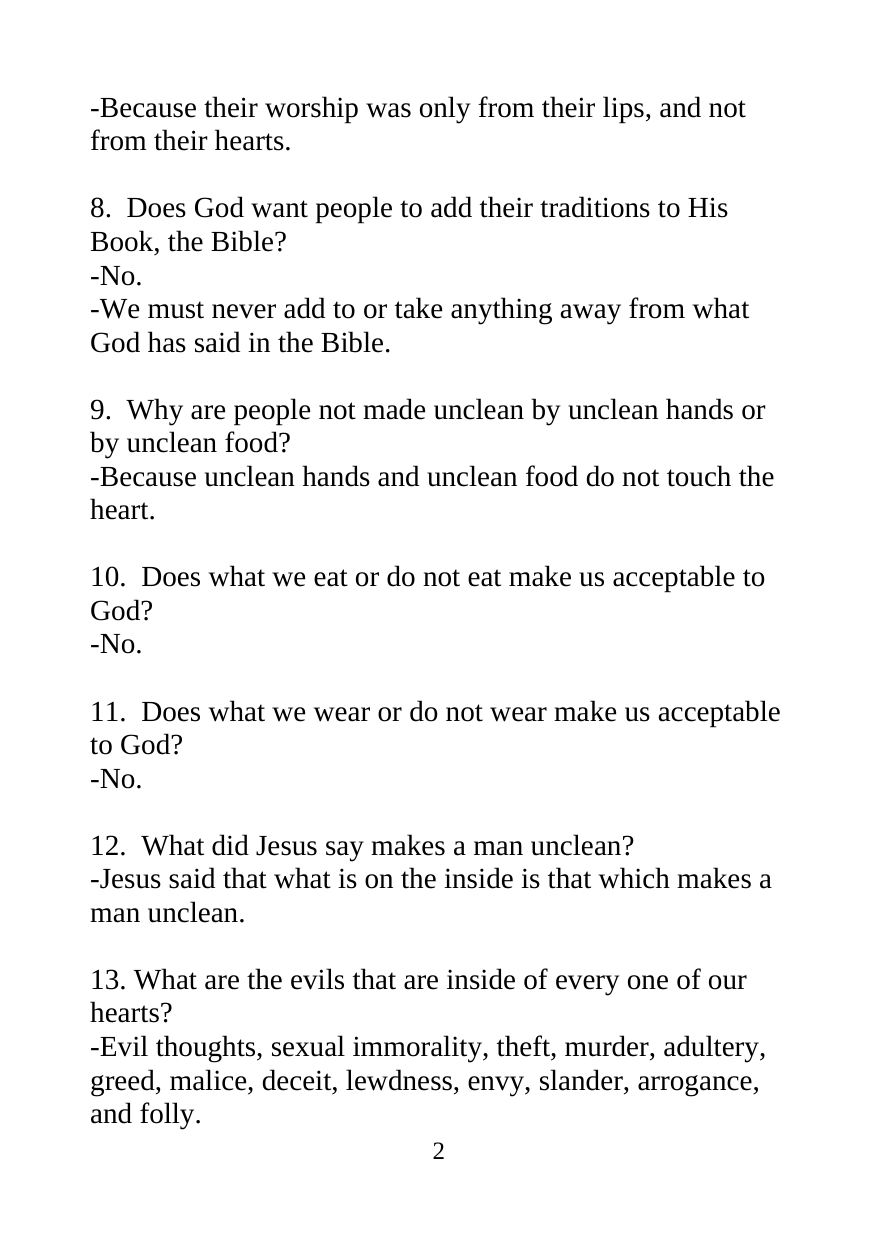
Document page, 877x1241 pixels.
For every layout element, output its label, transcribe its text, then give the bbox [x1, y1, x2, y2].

text 8. Does God want people to add their traditions to His Book, the Bible? [90, 191, 787, 258]
text -Evil thoughts, sexual immorality, theft, murder, adultery, greed, malice, deceit, lewdness, envy, slander, arrogance, and folly. [90, 1029, 787, 1130]
text -No. [90, 627, 787, 660]
text 12. What did Jesus say makes a man unclean? [90, 828, 787, 861]
text 9. Why are people not made unclean by unclean hands or by unclean food? [90, 392, 787, 459]
text -Because unclean hands and unclean food do not touch the heart. [90, 459, 787, 526]
text -Because their worship was only from their lips, and not from their hearts. [90, 90, 787, 157]
text -Jesus said that what is on the inside is that which makes a man unclean. [90, 861, 787, 928]
text 11. Does what we wear or do not wear make us acceptable to God? [90, 694, 787, 761]
text -No. [90, 258, 787, 291]
text -No. [90, 761, 787, 794]
text -We must never add to or take anything away from what God has said in the Bible. [90, 291, 787, 358]
text 13. What are the evils that are inside of every one of our hearts? [90, 962, 787, 1029]
text 10. Does what we eat or do not eat make us acceptable to God? [90, 559, 787, 627]
